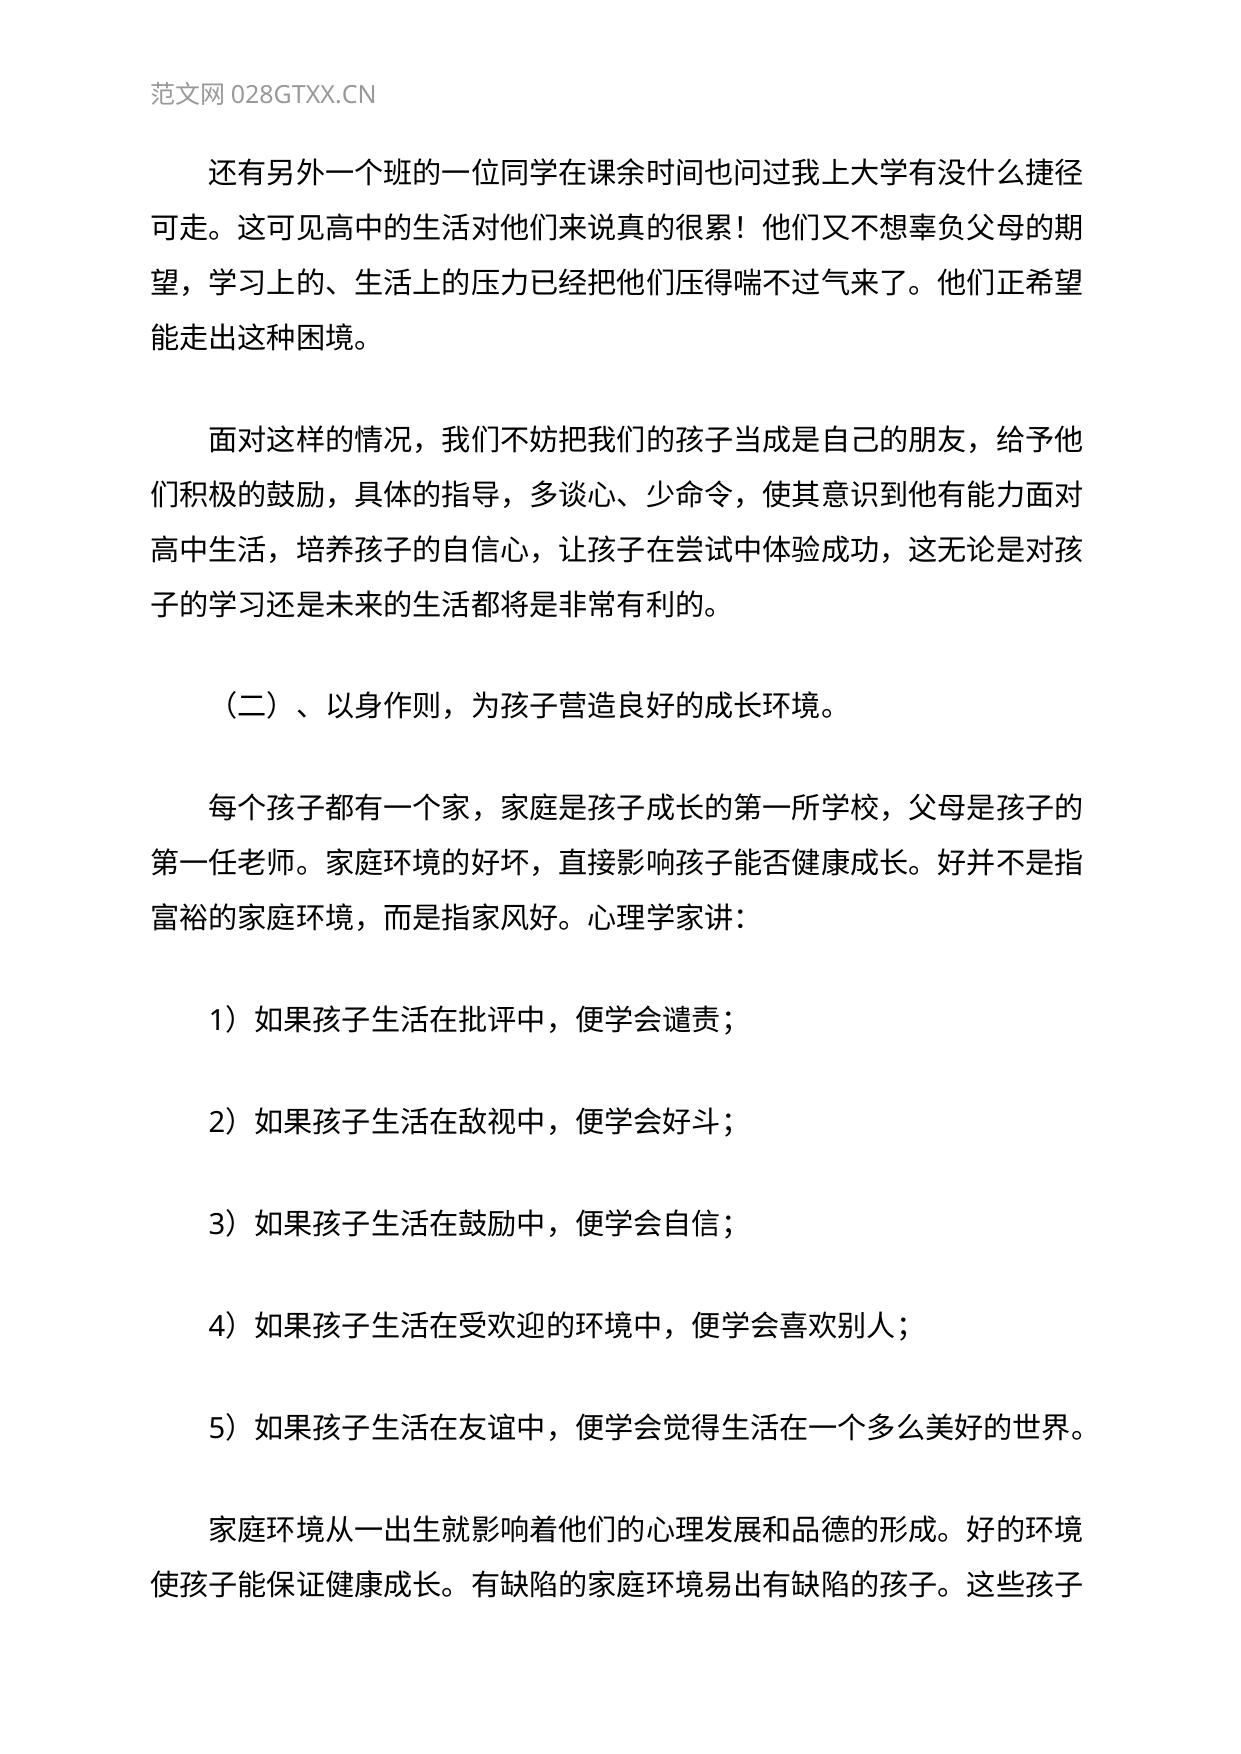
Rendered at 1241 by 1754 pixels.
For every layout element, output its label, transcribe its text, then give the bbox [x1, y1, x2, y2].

text 3）如果孩子生活在鼓励中，便学会自信； [150, 1200, 1090, 1243]
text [150, 1506, 1090, 1603]
text （二）、以身作则，为孩子营造良好的成长环境。 [150, 683, 1090, 725]
text 4）如果孩子生活在受欢迎的环境中，便学会喜欢别人； [150, 1302, 1090, 1344]
text 还有另外一个班的一位同学在课余时间也问过我上大学有没什么捷径可走。这可见高中的生活对他们来说真的很累！他们又不想辜负父母的期望，学习上的、生活上的压力已经把他们压得喘不过气来了。他们正希望能走出这种困境。 [150, 150, 1090, 357]
text 1）如果孩子生活在批评中，便学会谴责； [150, 996, 1090, 1039]
text 每个孩子都有一个家，家庭是孩子成长的第一所学校，父母是孩子的第一任老师。家庭环境的好坏，直接影响孩子能否健康成长。好并不是指富裕的家庭环境，而是指家风好。心理学家讲： [150, 785, 1090, 937]
text 面对这样的情况，我们不妨把我们的孩子当成是自己的朋友，给予他们积极的鼓励，具体的指导，多谈心、少命令，使其意识到他有能力面对高中生活，培养孩子的自信心，让孩子在尝试中体验成功，这无论是对孩子的学习还是未来的生活都将是非常有利的。 [150, 416, 1090, 623]
text 5）如果孩子生活在友谊中，便学会觉得生活在一个多么美好的世界。 [150, 1404, 1090, 1447]
text 2）如果孩子生活在敌视中，便学会好斗； [150, 1098, 1090, 1141]
